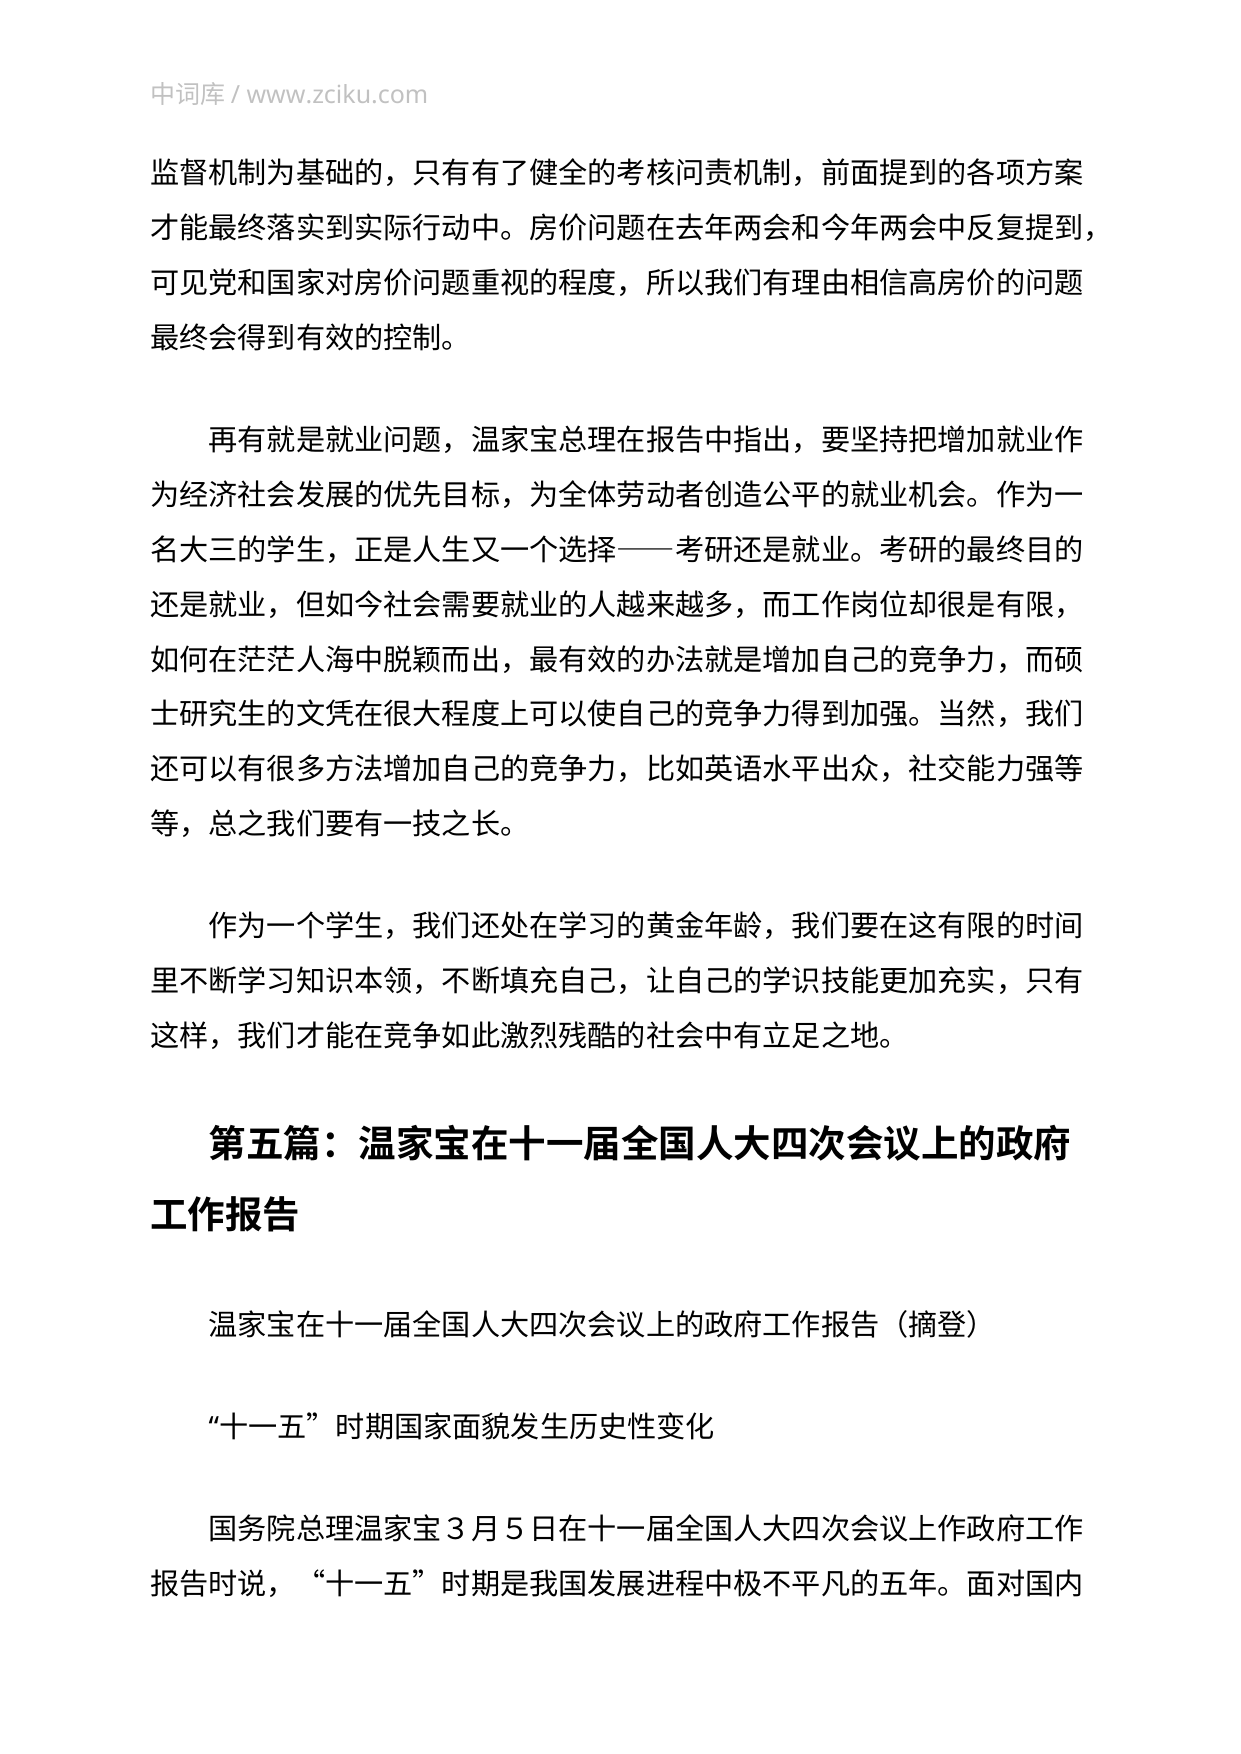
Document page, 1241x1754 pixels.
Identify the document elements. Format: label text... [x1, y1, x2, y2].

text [150, 1506, 1090, 1603]
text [150, 150, 1090, 357]
text 作为一个学生，我们还处在学习的黄金年龄，我们要在这有限的时间里不断学习知识本领，不断填充自己，让自己的学识技能更加充实，只有这样，我们才能在竞争如此激烈残酷的社会中有立足之地。 [150, 902, 1090, 1054]
text 第五篇：温家宝在十一届全国人大四次会议上的政府工作报告 [150, 1114, 1090, 1239]
text “十一五”时期国家面貌发生历史性变化 [150, 1404, 1090, 1446]
text 温家宝在十一届全国人大四次会议上的政府工作报告（摘登） [150, 1302, 1090, 1344]
text 再有就是就业问题，温家宝总理在报告中指出，要坚持把增加就业作为经济社会发展的优先目标，为全体劳动者创造公平的就业机会。作为一名大三的学生，正是人生又一个选择——考研还是就业。考研的最终目的还是就业，但如今社会需要就业的人越来越多，而工作岗位却很是有限，如何在茫茫人海中脱颖而出，最有效的办法就是增加自己的竞争力，而硕士研究生的文凭在很大程度上可以使自己的竞争力得到加强。当然，我们还可以有很多方法增加自己的竞争力，比如英语水平出众，社交能力强等等，总之我们要有一技之长。 [150, 416, 1090, 843]
